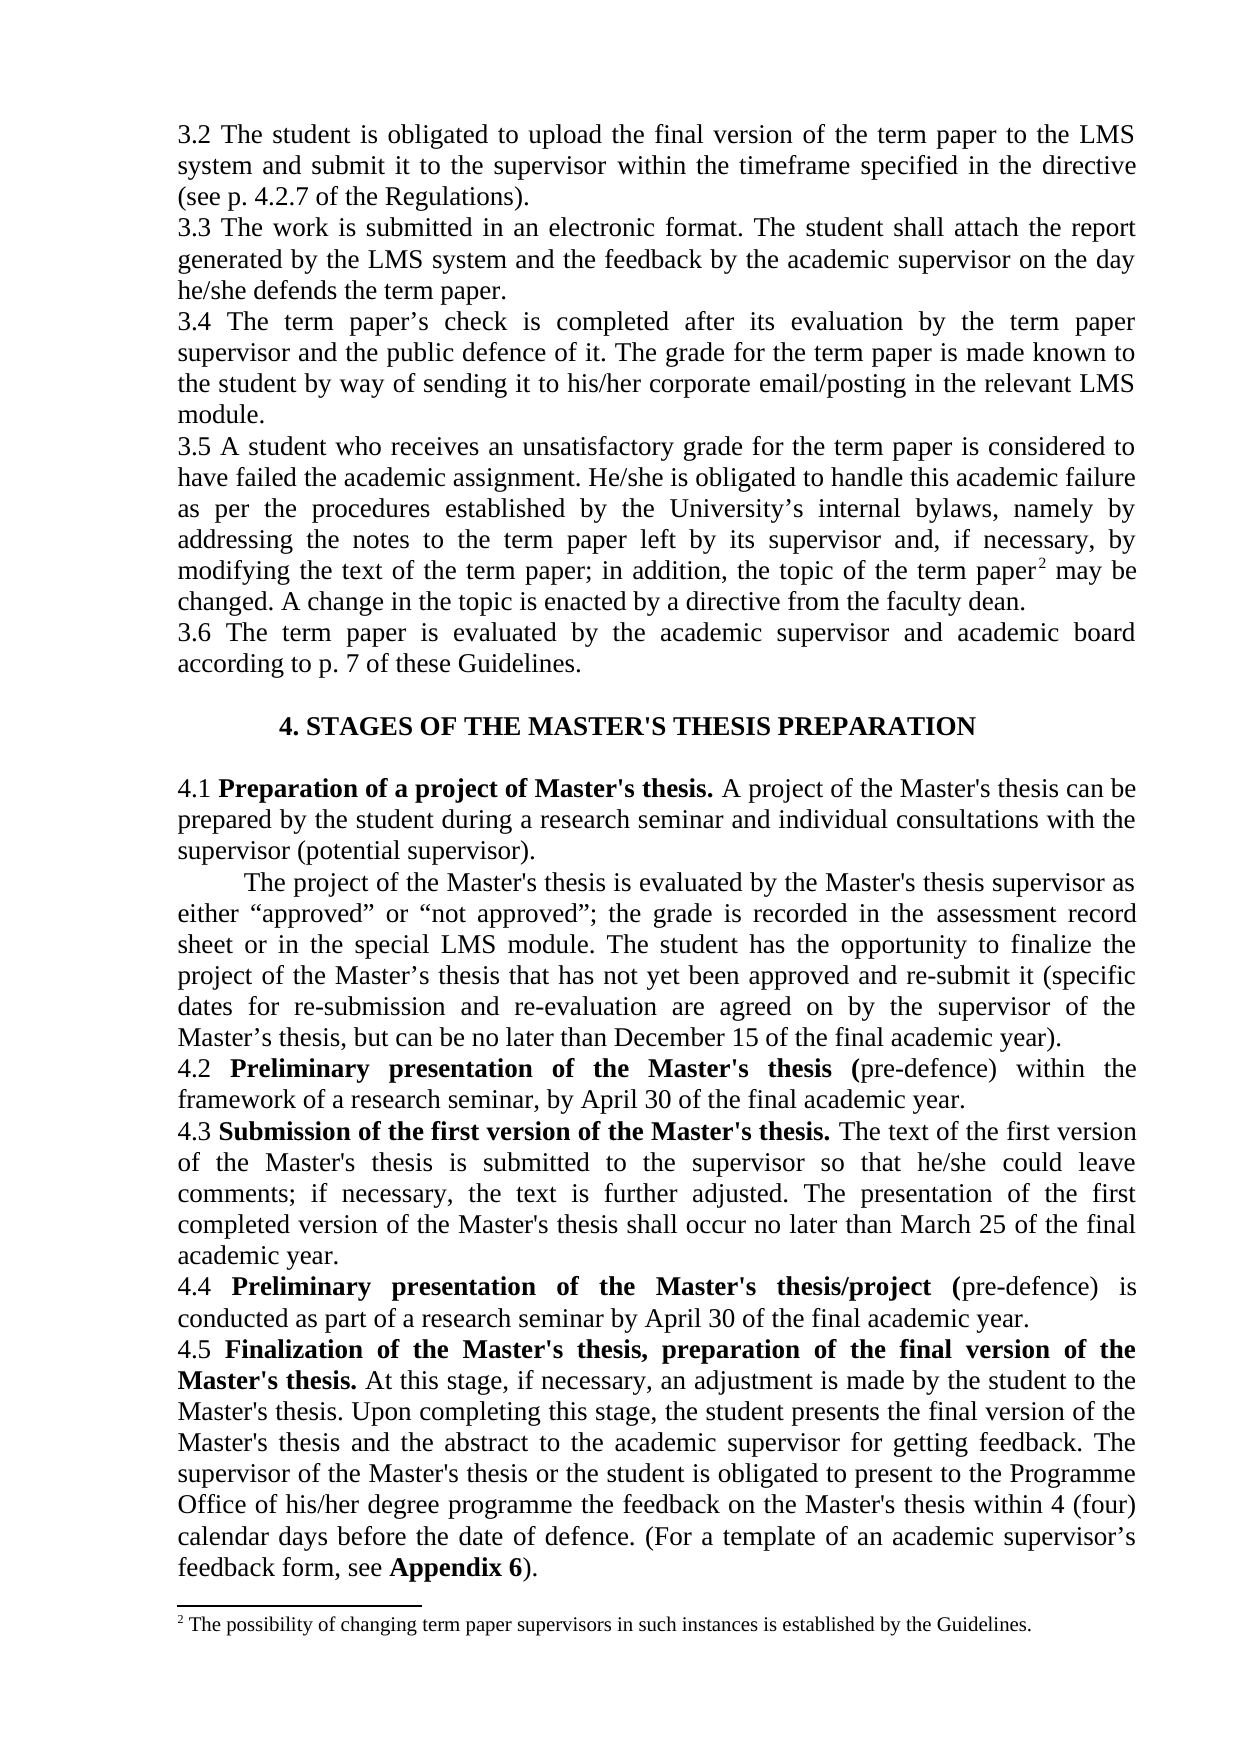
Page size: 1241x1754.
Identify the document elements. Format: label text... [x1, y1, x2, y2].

text 4.2 Preliminary presentation of the Master's thesis (pre-defence) within the framework of a research seminar, by April 30 of the final academic year. [177, 1052, 1137, 1115]
text 3.3 The work is submitted in an electronic format. The student shall attach the report generated by the LMS system and the feedback by the academic supervisor on the day he/she defends the term paper. [177, 212, 1137, 305]
text The project of the Master's thesis is evaluated by the Master's thesis supervisor as either “approved” or “not approved”; the grade is recorded in the assessment record sheet or in the special LMS module. The student has the opportunity to finalize the project of the Master’s thesis that has not yet been approved and re-submit it (specific dates for re-submission and re-evaluation are agreed on by the supervisor of the Master’s thesis, but can be no later than December 15 of the final academic year). [177, 866, 1137, 1052]
text 3.5 A student who receives an unsatisfactory grade for the term paper is considered to have failed the academic assignment. He/she is obligated to handle this academic failure as per the procedures established by the University’s internal bylaws, namely by addressing the notes to the term paper left by its supervisor and, if necessary, by modifying the text of the term paper; in addition, the topic of the term paper may be changed. A change in the topic is enacted by a directive from the faculty dean. [177, 429, 1137, 616]
text 4.3 Submission of the first version of the Master's thesis. The text of the first version of the Master's thesis is submitted to the supervisor so that he/she could leave comments; if necessary, the text is further adjusted. The presentation of the first completed version of the Master's thesis shall occur no later than March 25 of the final academic year. [177, 1115, 1137, 1271]
text 4.5 Finalization of the Master's thesis, preparation of the final version of the Master's thesis. At this stage, if necessary, an adjustment is made by the student to the Master's thesis. Upon completing this stage, the student presents the final version of the Master's thesis and the abstract to the academic supervisor for getting feedback. The supervisor of the Master's thesis or the student is obligated to present to the Programme Office of his/her degree programme the feedback on the Master's thesis within 4 (four) calendar days before the date of defence. (For a template of an academic supervisor’s feedback form, see Appendix 6). [177, 1333, 1137, 1582]
text 4.1 Preparation of a project of Master's thesis. A project of the Master's thesis can be prepared by the student during a research seminar and individual consultations with the supervisor (potential supervisor). [177, 772, 1137, 866]
text 3.2 The student is obligated to upload the final version of the term paper to the LMS system and submit it to the supervisor within the timeframe specified in the directive (see p. 4.2.7 of the Regulations). [177, 118, 1137, 212]
text 4.4 Preliminary presentation of the Master's thesis/project (pre-defence) is conducted as part of a research seminar by April 30 of the final academic year. [177, 1271, 1137, 1333]
text 3.4 The term paper’s check is completed after its evaluation by the term paper supervisor and the public defence of it. The grade for the term paper is made known to the student by way of sending it to his/her corporate email/posting in the relevant LMS module. [177, 305, 1137, 429]
text 3.6 The term paper is evaluated by the academic supervisor and academic board according to p. 7 of these Guidelines. [177, 616, 1137, 679]
text 4. STAGES OF THE MASTER'S THESIS PREPARATION [177, 710, 1078, 741]
